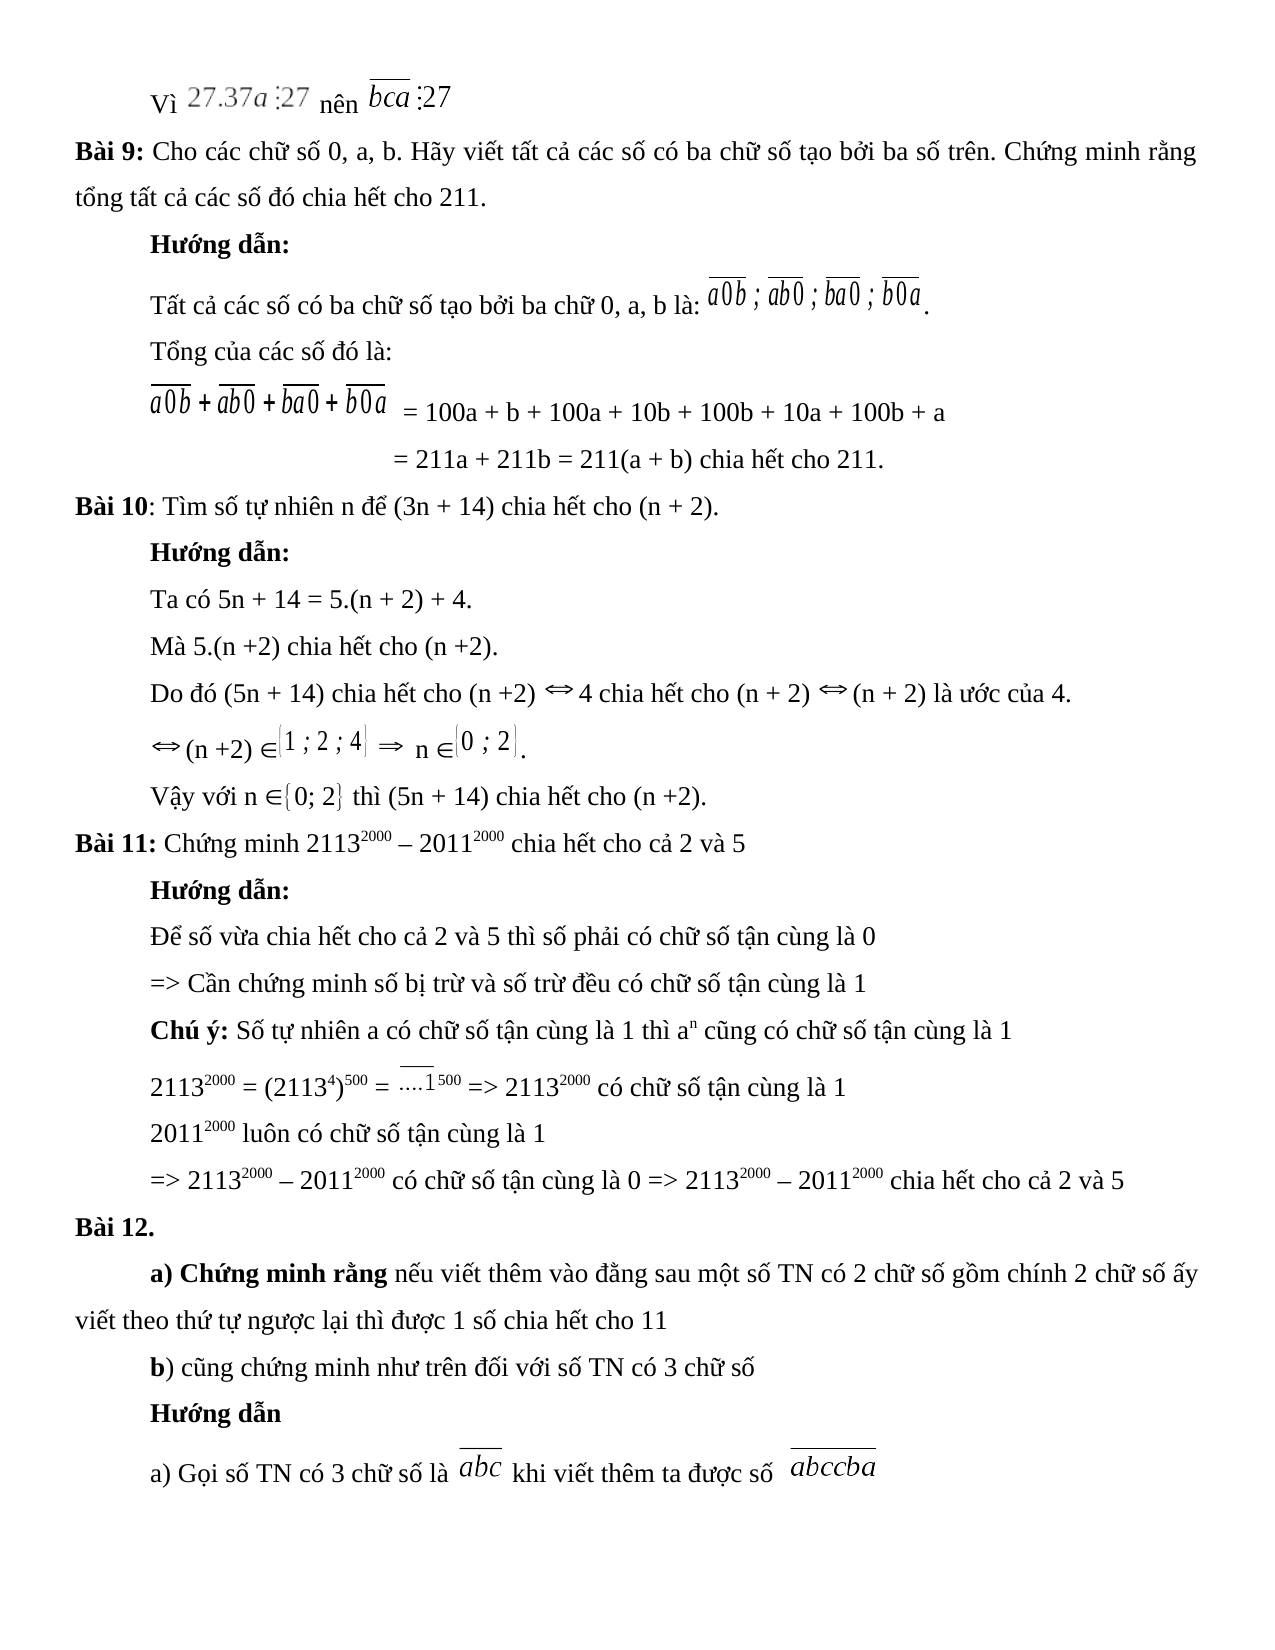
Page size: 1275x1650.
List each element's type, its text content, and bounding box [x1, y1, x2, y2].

text Tổng của các số đó là: [75, 336, 1200, 367]
text 20112000 luôn có chữ số tận cùng là 1 [75, 1117, 1200, 1148]
text => Cần chứng minh số bị trừ và số trừ đều có chữ số tận cùng là 1 [75, 967, 1200, 998]
text Hướng dẫn: [75, 228, 1200, 259]
text Ta có 5n + 14 = 5.(n + 2) + 4. [75, 583, 1200, 614]
text Bài 10: Tìm số tự nhiên n để (3n + 14) chia hết cho (n + 2). [75, 490, 1200, 521]
text Vậy với n 0; 2 thì (5n + 14) chia hết cho (n +2). [75, 780, 1200, 812]
text 21132000 = (21134)500 = 500 => 21132000 có chữ số tận cùng là 1 [75, 1061, 1200, 1102]
text a) Gọi số TN có 3 chữ số là khi viết thêm ta được số [75, 1444, 1200, 1488]
text => 21132000 – 20112000 có chữ số tận cùng là 0 => 21132000 – 20112000 chia hết cho cả 2 và 5 [75, 1164, 1200, 1195]
text Hướng dẫn: [75, 874, 1200, 905]
text Hướng dẫn: [75, 536, 1200, 568]
text Mà 5.(n +2) chia hết cho (n +2). [75, 630, 1200, 661]
text Chú ý: Số tự nhiên a có chữ số tận cùng là 1 thì an cũng có chữ số tận cùng là 1 [75, 1014, 1200, 1045]
text = 100a + b + 100a + 10b + 100b + 10a + 100b + a [75, 382, 1200, 428]
text Hướng dẫn [75, 1397, 1200, 1428]
text Bài 9: Cho các chữ số 0, a, b. Hãy viết tất cả các số có ba chữ số tạo bởi ba số trên. Chứng minh rằng tổng tất cả các số đó chia hết cho 211. [75, 134, 1200, 212]
text Tất cả các số có ba chữ số tạo bởi ba chữ 0, a, b là: . [75, 274, 1200, 320]
text (n +2) n . [75, 723, 1200, 765]
text Vì nên [75, 75, 1200, 119]
text = 211a + 211b = 211(a + b) chia hết cho 211. [75, 443, 1200, 474]
text b) cũng chứng minh như trên đối với số TN có 3 chữ số [75, 1351, 1200, 1382]
text Bài 11: Chứng minh 21132000 – 20112000 chia hết cho cả 2 và 5 [75, 827, 1200, 858]
text Để số vừa chia hết cho cả 2 và 5 thì số phải có chữ số tận cùng là 0 [75, 921, 1200, 952]
text Bài 12. [75, 1211, 1200, 1242]
text a) Chứng minh rằng nếu viết thêm vào đằng sau một số TN có 2 chữ số gồm chính 2 chữ số ấy viết theo thứ tự ngược lại thì được 1 số chia hết cho 11 [75, 1257, 1200, 1335]
text Do đó (5n + 14) chia hết cho (n +2) 4 chia hết cho (n + 2) (n + 2) là ước của 4. [75, 676, 1200, 708]
